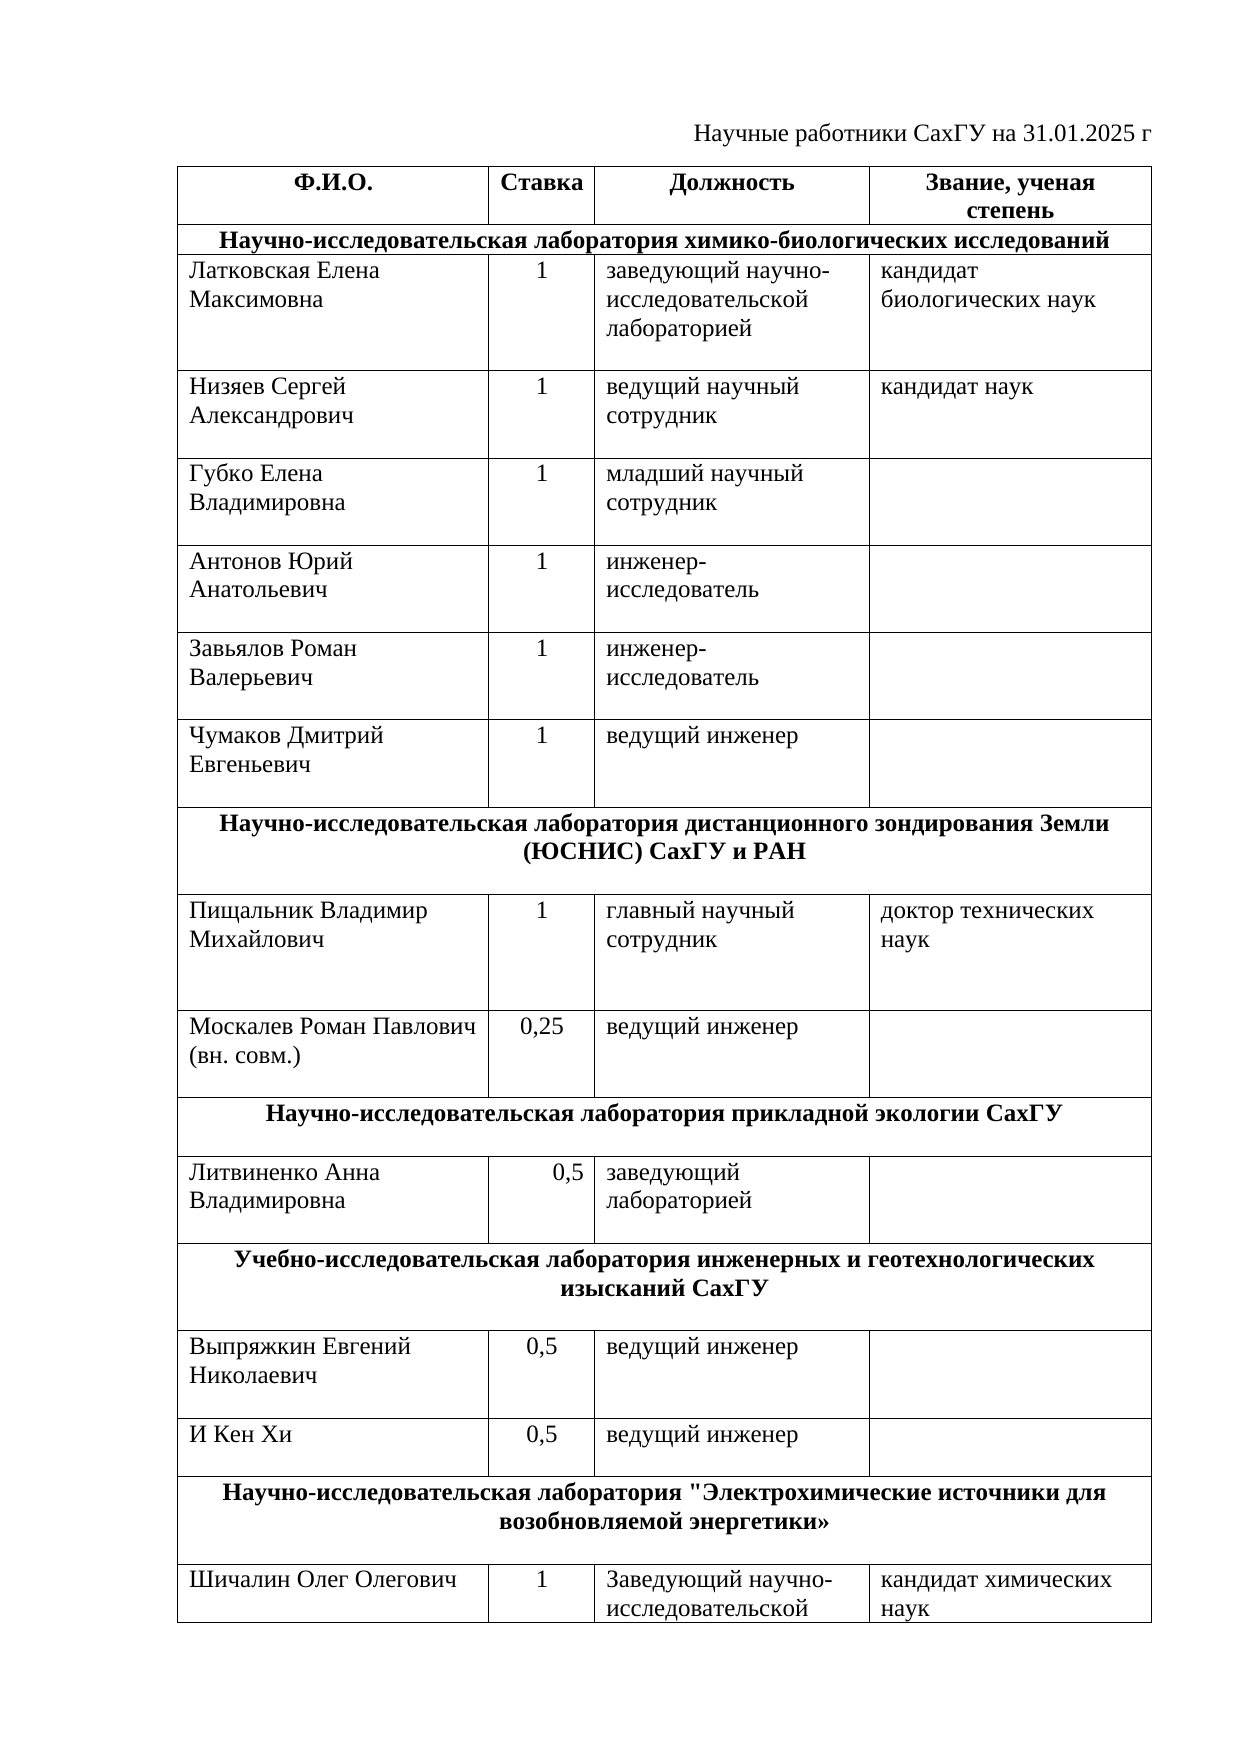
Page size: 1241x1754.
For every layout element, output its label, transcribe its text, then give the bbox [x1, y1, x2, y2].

table_cell заведующий научно-исследовательской лабораторией [595, 255, 869, 370]
table_cell младший научный сотрудник [595, 459, 869, 545]
table_cell инженер-исследователь [595, 633, 869, 719]
table_cell Москалев Роман Павлович (вн. совм.) [178, 1011, 488, 1097]
table_cell Выпряжкин Евгений Николаевич [178, 1331, 488, 1418]
table_header Должность [595, 167, 869, 224]
table_cell 1 [489, 1565, 594, 1622]
table_cell [870, 1419, 1151, 1476]
table_cell Научно-исследовательская лаборатория химико-биологических исследований [178, 225, 1151, 254]
table_cell 1 [489, 371, 594, 457]
table_cell 0,5 [489, 1419, 594, 1476]
table_cell [870, 459, 1151, 545]
table_cell 1 [489, 459, 594, 545]
table_cell ведущий инженер [595, 1011, 869, 1097]
table_cell ведущий инженер [595, 720, 869, 807]
table_cell И Кен Хи [178, 1419, 488, 1476]
table_cell Пищальник Владимир Михайлович [178, 895, 488, 1010]
table_cell 1 [489, 633, 594, 719]
table_cell 0,25 [489, 1011, 594, 1097]
table_cell [870, 1331, 1151, 1418]
table_cell Низяев Сергей Александрович [178, 371, 488, 457]
table_cell 1 [489, 255, 594, 370]
table_cell Научно-исследовательская лаборатория прикладной экологии СахГУ [178, 1098, 1151, 1156]
table_cell ведущий инженер [595, 1331, 869, 1418]
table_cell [178, 1565, 488, 1622]
table_cell кандидат наук [870, 371, 1151, 457]
text Научные работники СахГУ на 31.01.2025 г [177, 118, 1152, 147]
table_cell 1 [489, 895, 594, 1010]
table_cell [870, 720, 1151, 807]
table_cell 1 [489, 720, 594, 807]
table_cell Завьялов Роман Валерьевич [178, 633, 488, 719]
table_cell Латковская Елена Максимовна [178, 255, 488, 370]
table_cell Чумаков Дмитрий Евгеньевич [178, 720, 488, 807]
table_cell Антонов Юрий Анатольевич [178, 546, 488, 632]
table_cell [870, 1011, 1151, 1097]
table_cell ведущий научный сотрудник [595, 371, 869, 457]
table_cell инженер-исследователь [595, 546, 869, 632]
table_cell ведущий инженер [595, 1419, 869, 1476]
table_cell [870, 633, 1151, 719]
table_cell Литвиненко Анна Владимировна [178, 1157, 488, 1243]
table_cell Научно-исследовательская лаборатория дистанционного зондирования Земли (ЮСНИС) СахГУ и РАН [178, 808, 1151, 894]
table_header Ф.И.О. [178, 167, 488, 224]
table_cell Губко Елена Владимировна [178, 459, 488, 545]
table_cell Научно-исследовательская лаборатория "Электрохимические источники для возобновляемой энергетики» [178, 1477, 1151, 1563]
table_cell Учебно-исследовательская лаборатория инженерных и геотехнологических изысканий СахГУ [178, 1244, 1151, 1330]
table_cell 0,5 [489, 1157, 594, 1243]
table_cell [870, 546, 1151, 632]
table_cell заведующий лабораторией [595, 1157, 869, 1243]
table_cell кандидат биологических наук [870, 255, 1151, 370]
table_cell [870, 1157, 1151, 1243]
table_cell 1 [489, 546, 594, 632]
table_cell главный научный сотрудник [595, 895, 869, 1010]
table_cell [870, 1565, 1151, 1622]
table_header Ставка [489, 167, 594, 224]
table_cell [595, 1565, 869, 1622]
table_cell 0,5 [489, 1331, 594, 1418]
table_cell доктор технических наук [870, 895, 1151, 1010]
table_header Звание, ученая степень [870, 167, 1151, 224]
